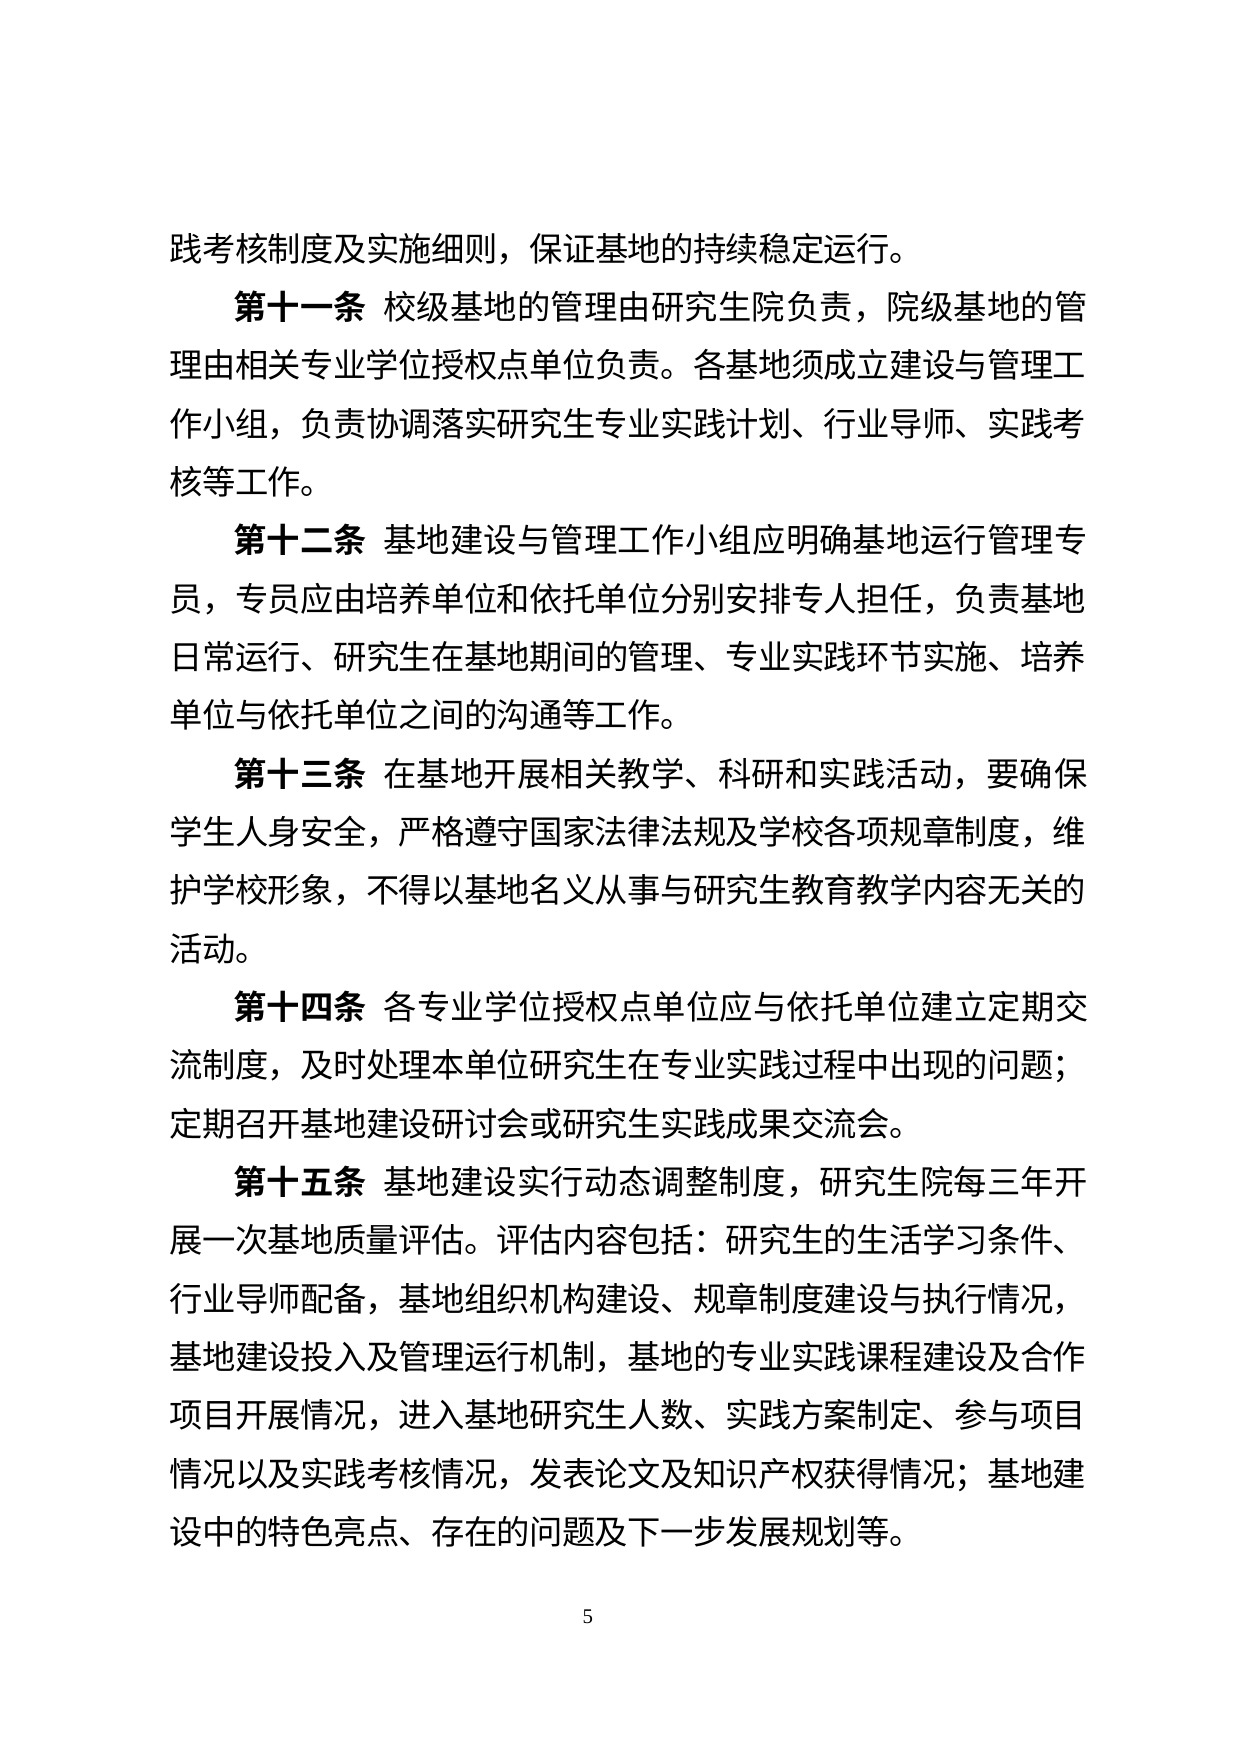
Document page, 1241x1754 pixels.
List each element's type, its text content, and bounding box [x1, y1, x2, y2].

text 第十一条 校级基地的管理由研究生院负责，院级基地的管理由相关专业学位授权点单位负责。各基地须成立建设与管理工作小组，负责协调落实研究生专业实践计划、行业导师、实践考核等工作。 [169, 273, 1088, 506]
text 第十四条 各专业学位授权点单位应与依托单位建立定期交流制度，及时处理本单位研究生在专业实践过程中出现的问题；定期召开基地建设研讨会或研究生实践成果交流会。 [169, 973, 1088, 1148]
text 第十五条 基地建设实行动态调整制度，研究生院每三年开展一次基地质量评估。评估内容包括：研究生的生活学习条件、行业导师配备，基地组织机构建设、规章制度建设与执行情况，基地建设投入及管理运行机制，基地的专业实践课程建设及合作项目开展情况，进入基地研究生人数、实践方案制定、参与项目情况以及实践考核情况，发表论文及知识产权获得情况；基地建设中的特色亮点、存在的问题及下一步发展规划等。 [169, 1148, 1088, 1556]
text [169, 214, 1088, 273]
text 第十二条 基地建设与管理工作小组应明确基地运行管理专员，专员应由培养单位和依托单位分别安排专人担任，负责基地日常运行、研究生在基地期间的管理、专业实践环节实施、培养单位与依托单位之间的沟通等工作。 [169, 506, 1088, 739]
text 第十三条 在基地开展相关教学、科研和实践活动，要确保学生人身安全，严格遵守国家法律法规及学校各项规章制度，维护学校形象，不得以基地名义从事与研究生教育教学内容无关的活动。 [169, 739, 1088, 973]
